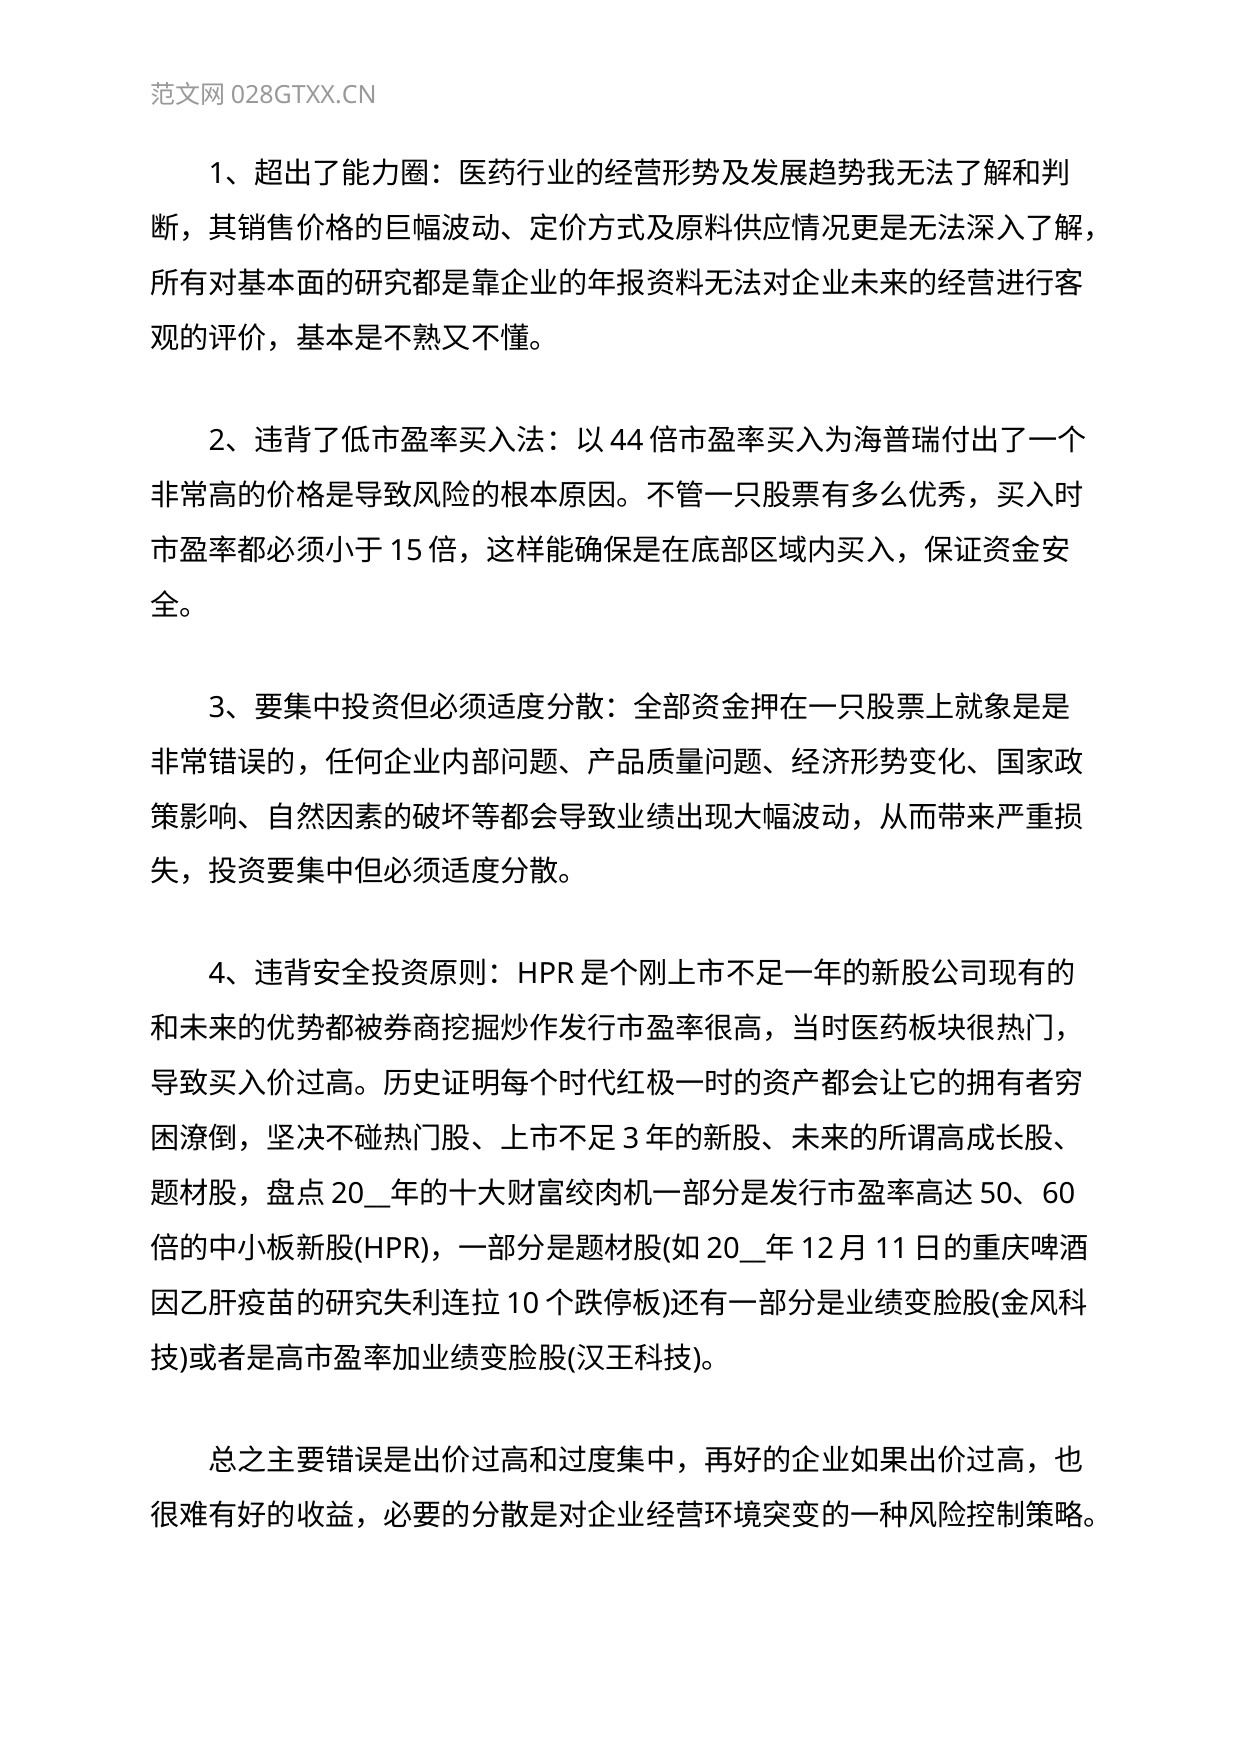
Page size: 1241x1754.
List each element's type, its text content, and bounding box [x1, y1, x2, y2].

text 1、超出了能力圈：医药行业的经营形势及发展趋势我无法了解和判断，其销售价格的巨幅波动、定价方式及原料供应情况更是无法深入了解，所有对基本面的研究都是靠企业的年报资料无法对企业未来的经营进行客观的评价，基本是不熟又不懂。 [150, 150, 1090, 357]
text 2、违背了低市盈率买入法：以44倍市盈率买入为海普瑞付出了一个非常高的价格是导致风险的根本原因。不管一只股票有多么优秀，买入时市盈率都必须小于15倍，这样能确保是在底部区域内买入，保证资金安全。 [150, 417, 1090, 624]
text 3、要集中投资但必须适度分散：全部资金押在一只股票上就象是是非常错误的，任何企业内部问题、产品质量问题、经济形势变化、国家政策影响、自然因素的破坏等都会导致业绩出现大幅波动，从而带来严重损失，投资要集中但必须适度分散。 [150, 683, 1090, 890]
text 4、违背安全投资原则：HPR是个刚上市不足一年的新股公司现有的和未来的优势都被券商挖掘炒作发行市盈率很高，当时医药板块很热门，导致买入价过高。历史证明每个时代红极一时的资产都会让它的拥有者穷困潦倒，坚决不碰热门股、上市不足3年的新股、未来的所谓高成长股、题材股，盘点20__年的十大财富绞肉机一部分是发行市盈率高达50、60倍的中小板新股(HPR)，一部分是题材股(如20__年12月11日的重庆啤酒因乙肝疫苗的研究失利连拉10个跌停板)还有一部分是业绩变脸股(金风科技)或者是高市盈率加业绩变脸股(汉王科技)。 [150, 950, 1090, 1377]
text 总之主要错误是出价过高和过度集中，再好的企业如果出价过高，也很难有好的收益，必要的分散是对企业经营环境突变的一种风险控制策略。 [150, 1437, 1090, 1534]
